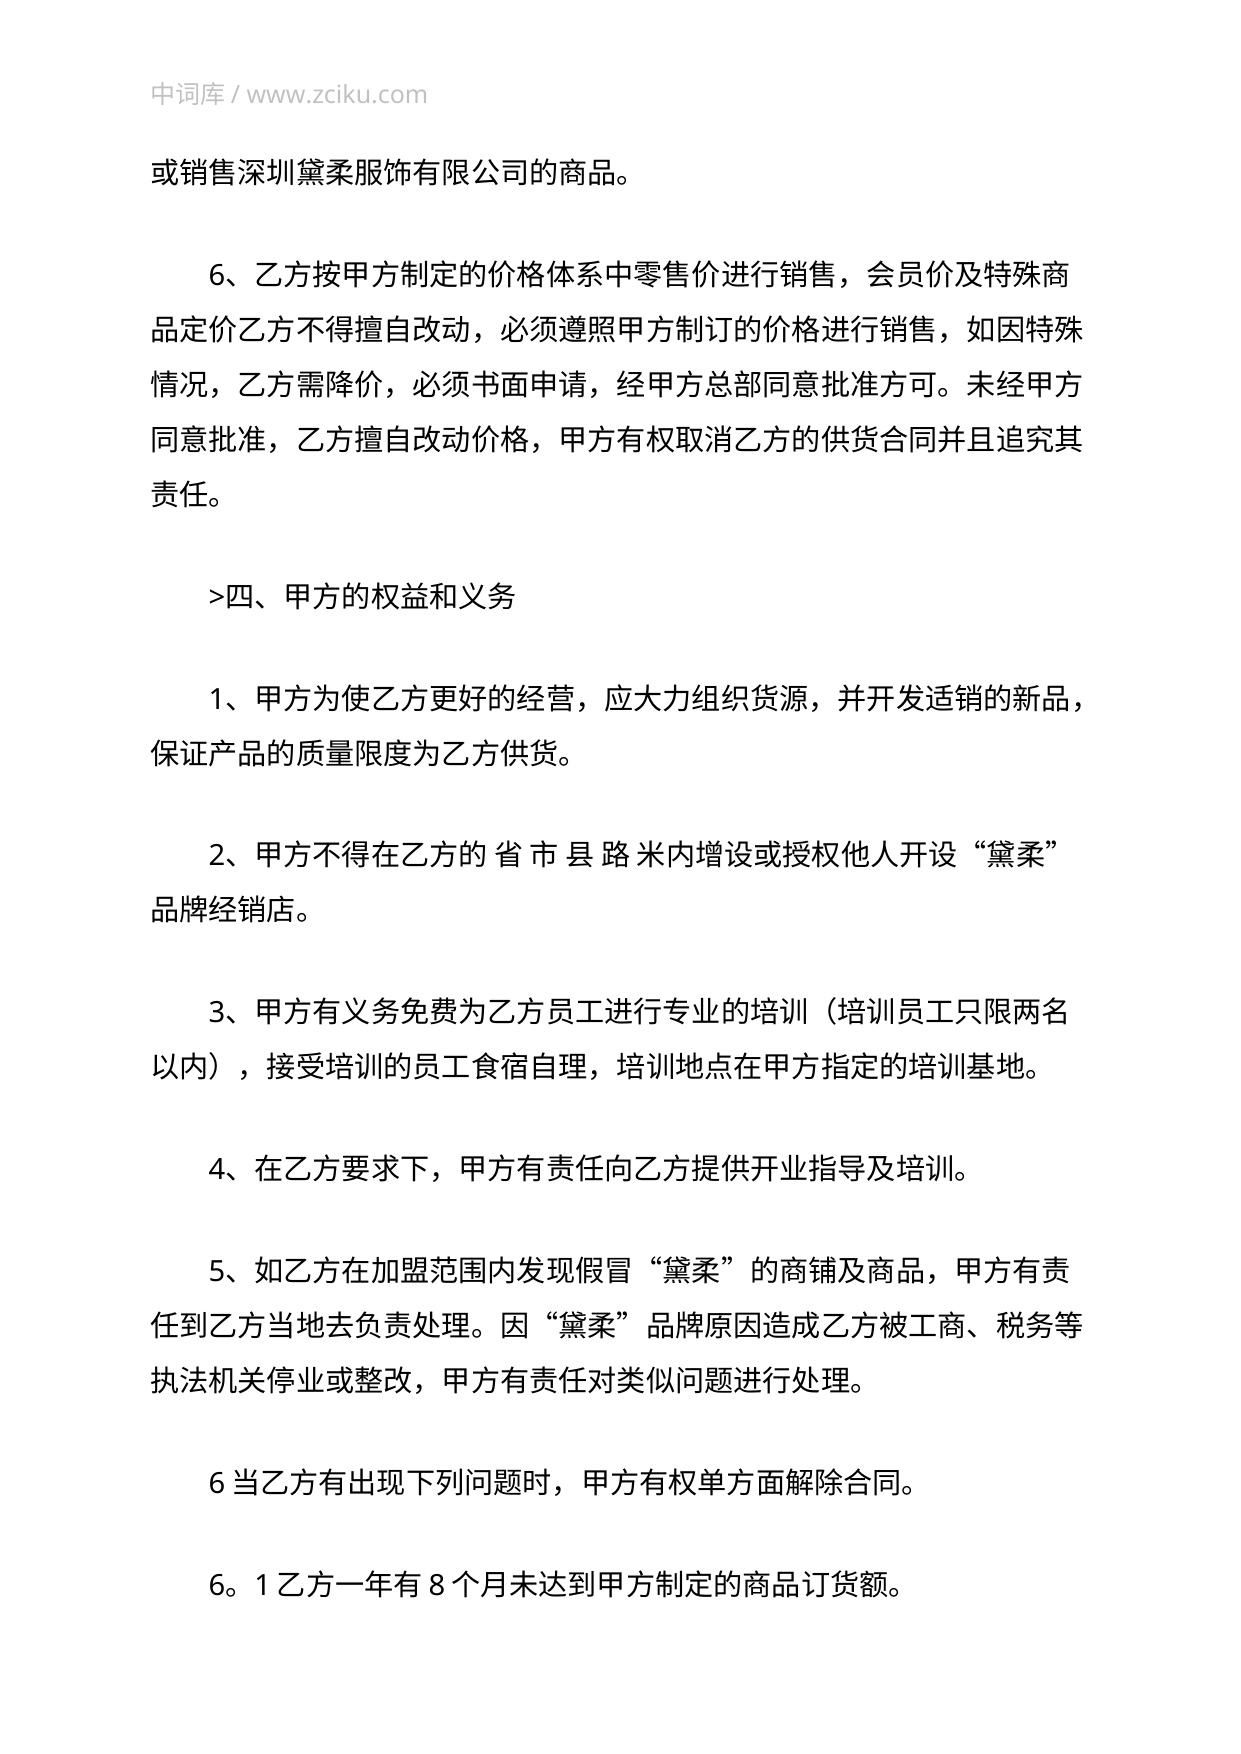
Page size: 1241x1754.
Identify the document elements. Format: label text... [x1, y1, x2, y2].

text 2、甲方不得在乙方的 省 市 县 路 米内增设或授权他人开设“黛柔”品牌经销店。 [150, 832, 1090, 929]
text 6。1乙方一年有8个月未达到甲方制定的商品订货额。 [150, 1561, 1090, 1603]
text 5、如乙方在加盟范围内发现假冒“黛柔”的商铺及商品，甲方有责任到乙方当地去负责处理。因“黛柔”品牌原因造成乙方被工商、税务等执法机关停业或整改，甲方有责任对类似问题进行处理。 [150, 1247, 1090, 1400]
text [150, 150, 1090, 192]
text >四、甲方的权益和义务 [150, 573, 1090, 616]
text 6当乙方有出现下列问题时，甲方有权单方面解除合同。 [150, 1459, 1090, 1502]
text 3、甲方有义务免费为乙方员工进行专业的培训（培训员工只限两名以内），接受培训的员工食宿自理，培训地点在甲方指定的培训基地。 [150, 989, 1090, 1086]
text 6、乙方按甲方制定的价格体系中零售价进行销售，会员价及特殊商品定价乙方不得擅自改动，必须遵照甲方制订的价格进行销售，如因特殊情况，乙方需降价，必须书面申请，经甲方总部同意批准方可。未经甲方同意批准，乙方擅自改动价格，甲方有权取消乙方的供货合同并且追究其责任。 [150, 252, 1090, 514]
text 1、甲方为使乙方更好的经营，应大力组织货源，并开发适销的新品，保证产品的质量限度为乙方供货。 [150, 675, 1090, 772]
text 4、在乙方要求下，甲方有责任向乙方提供开业指导及培训。 [150, 1146, 1090, 1188]
